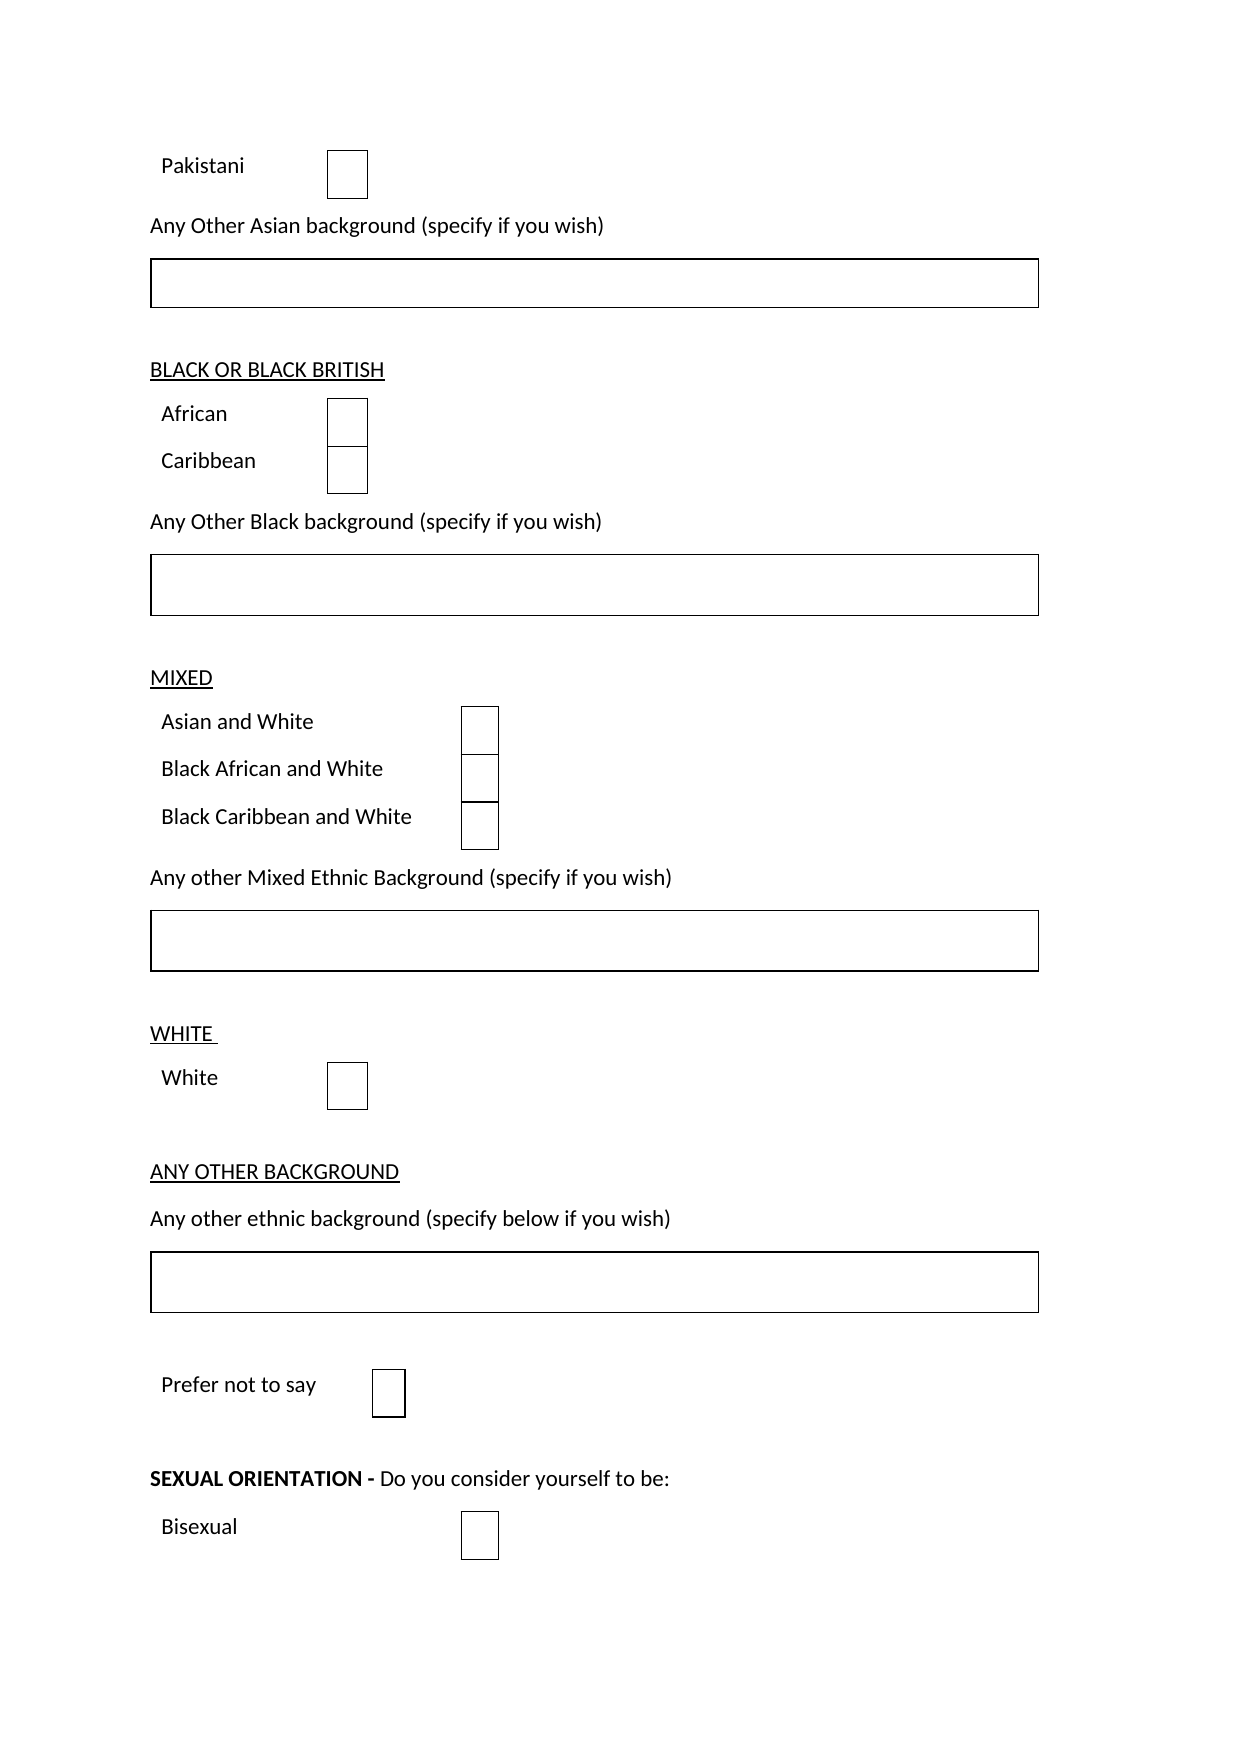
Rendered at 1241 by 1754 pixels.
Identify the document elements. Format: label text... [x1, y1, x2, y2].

table_cell Black and White [150, 801, 461, 849]
text BLACK OR BLACK BRITISH [150, 355, 1090, 383]
text WHITE [150, 1019, 1090, 1047]
table_header Prefer not to say [150, 1369, 372, 1416]
table_cell Black African and White [150, 754, 461, 801]
text ANY OTHER BACKGROUND [150, 1157, 1090, 1185]
text Any other Mixed Ethnic Background (specify if you wish) [150, 863, 1090, 891]
table_cell [462, 803, 498, 849]
table_cell [328, 151, 367, 198]
table_header [152, 911, 1038, 970]
table_header [462, 1512, 498, 1559]
table_header [328, 1063, 367, 1109]
table_cell [328, 447, 367, 493]
text SEXUAL ORIENTATION - Do you consider yourself to be: [150, 1464, 1090, 1492]
text Any other ethnic background (specify below if you wish) [150, 1204, 1090, 1232]
table_header [373, 1370, 404, 1416]
text MIXED [150, 663, 1090, 691]
table_header [462, 707, 498, 753]
table_header African [150, 398, 327, 446]
table_header Asian and White [150, 706, 461, 753]
table_cell [150, 446, 327, 493]
text Any Other Black background (specify if you wish) [150, 507, 1090, 535]
text Any Other Asian background (specify if you wish) [150, 211, 1090, 239]
table_header [152, 260, 1038, 307]
table_header [152, 555, 1038, 614]
table_header White [150, 1062, 327, 1109]
table_header Bisexual [150, 1511, 461, 1559]
table_header [152, 1253, 1038, 1312]
table_cell Pakistani [150, 150, 327, 198]
table_cell [462, 755, 498, 801]
table_header [328, 399, 367, 446]
